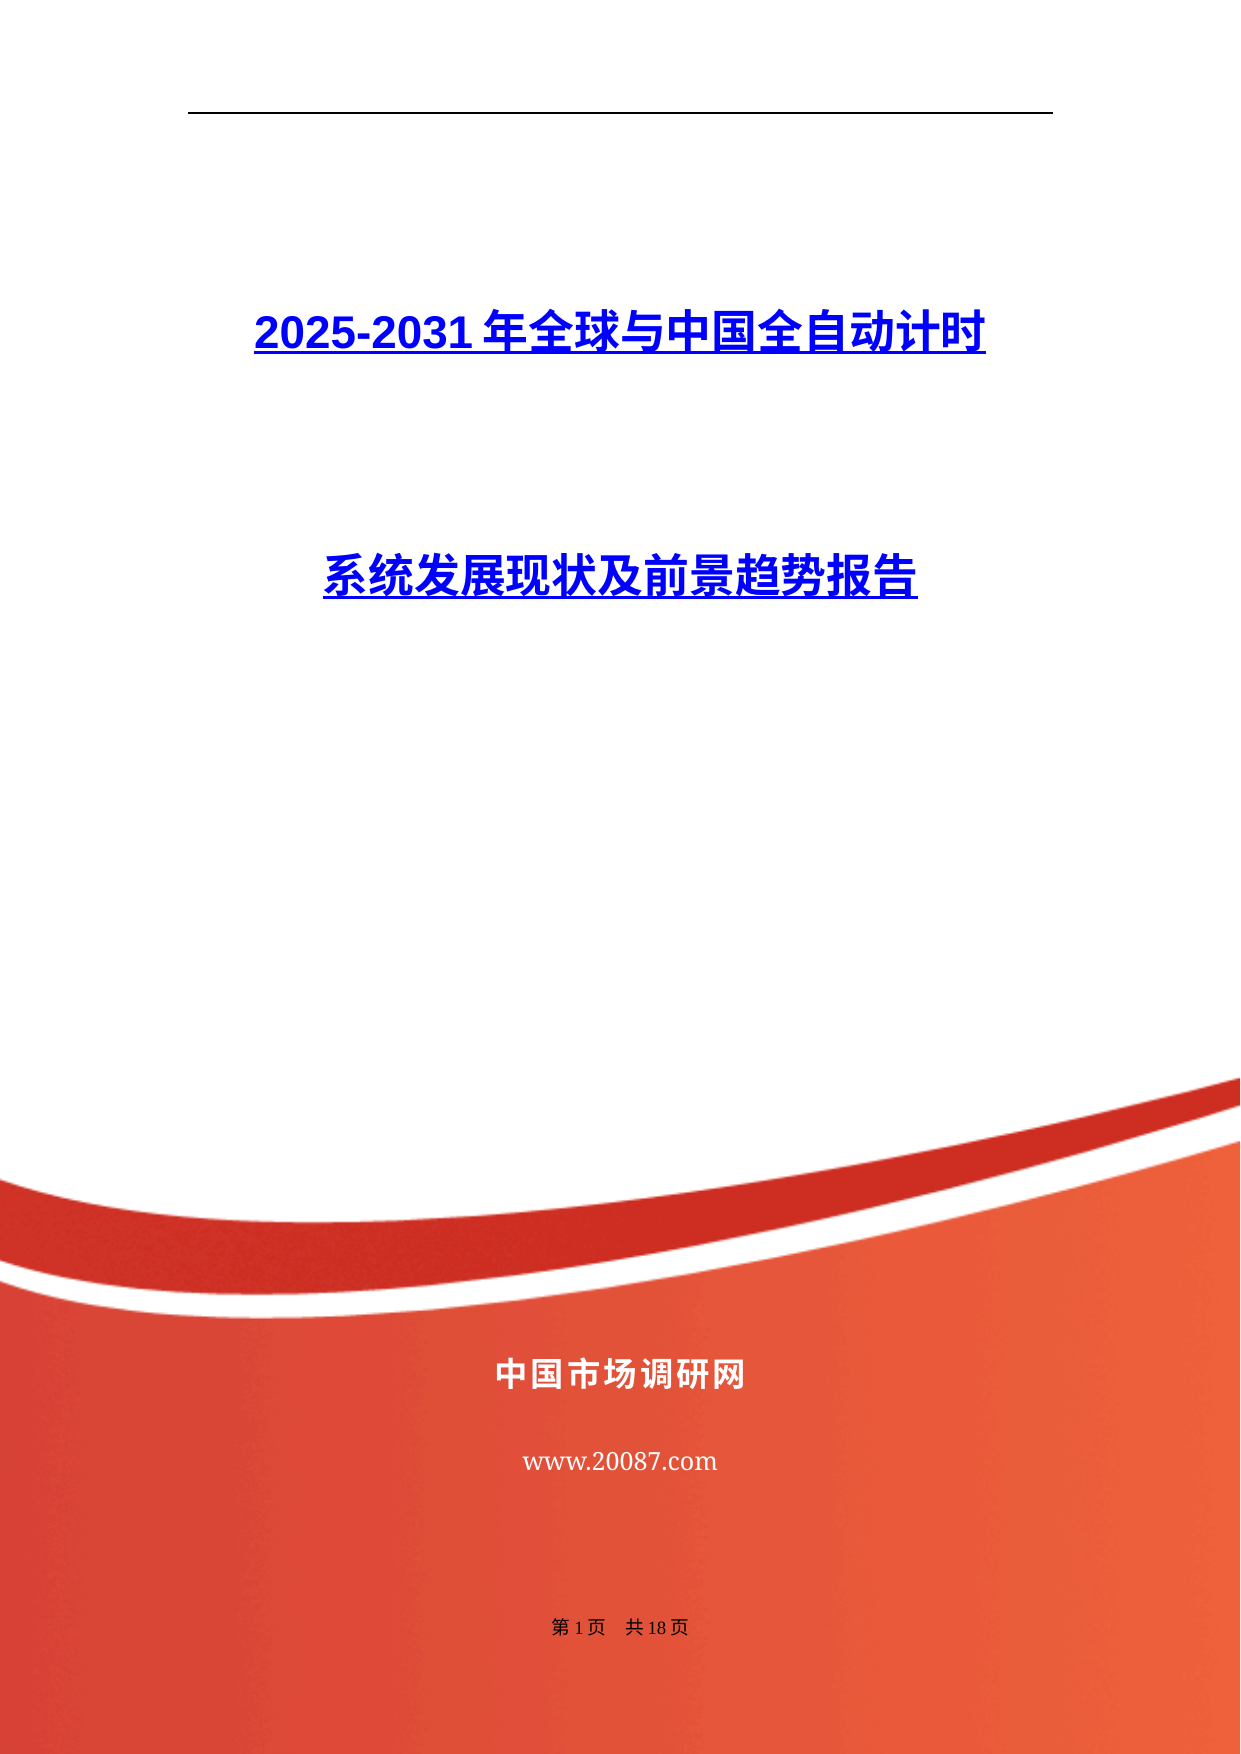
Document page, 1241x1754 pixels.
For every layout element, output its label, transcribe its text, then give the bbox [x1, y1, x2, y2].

table_header 2025-2031年全球与中国全自动计时系统发展现状及前景趋势报告 [188, 207, 1053, 773]
picture [0, 1006, 1241, 1754]
subtitle 中国市场调研网 [187, 1339, 1053, 1404]
text www.20087.com [187, 1428, 1053, 1493]
